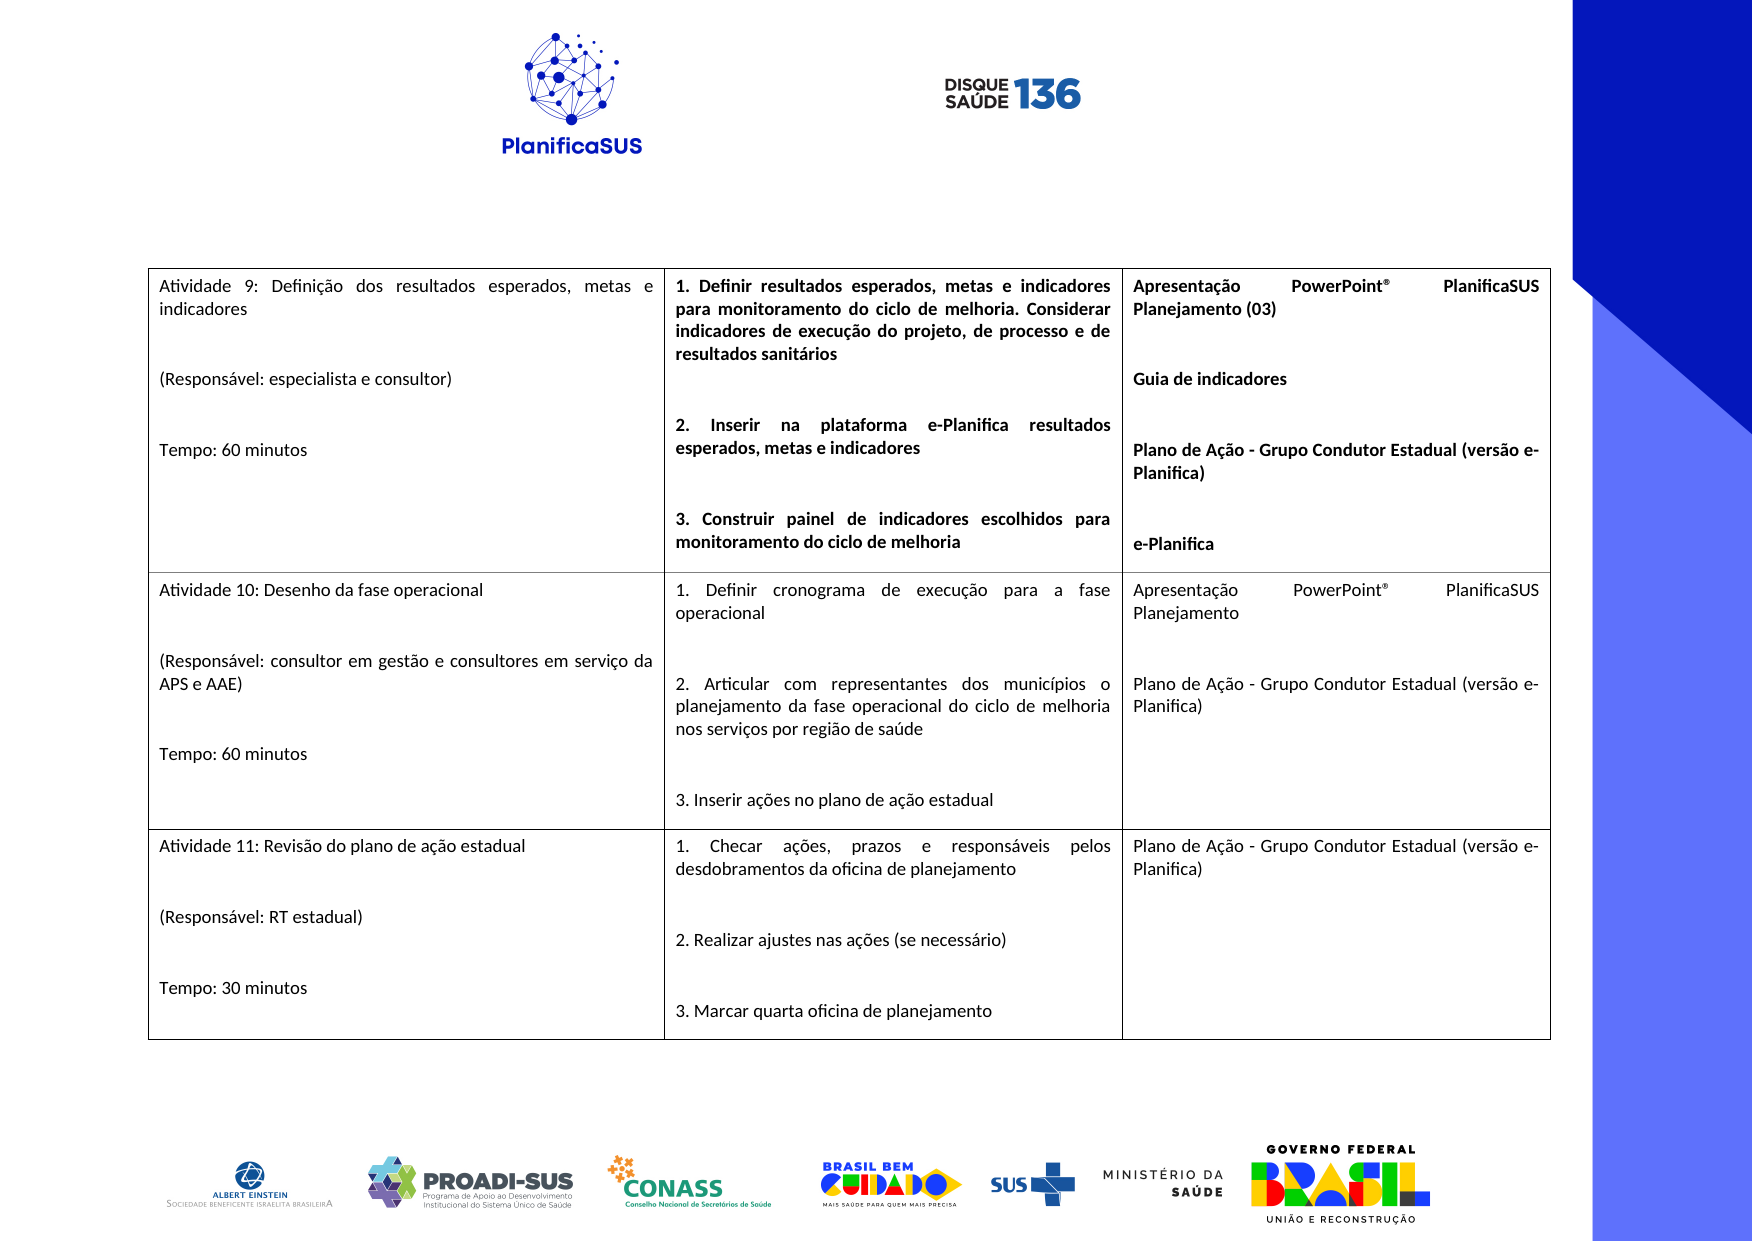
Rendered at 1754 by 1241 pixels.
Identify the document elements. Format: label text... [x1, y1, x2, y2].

table_header Apresentação PowerPoint® PlanificaSUS Planejamento (03) Guia de indicadores Plano de Ação - Grupo Condutor Estadual (versão e-Planifica) e-Planifica [1123, 269, 1550, 572]
table_header Atividade 9: Definição dos resultados esperados, metas e indicadores (Responsável: especialista e consultor) Tempo: 60 minutos [149, 269, 664, 572]
table_cell 1. Definir cronograma de execução para a fase operacional 2. Articular com representantes dos municípios o planejamento da fase operacional do ciclo de melhoria nos serviços por região de saúde 3. Inserir ações no plano de ação estadual [665, 573, 1122, 828]
table_cell Atividade 11: Revisão do plano de ação estadual (Responsável: RT estadual) Tempo: 30 minutos [149, 830, 664, 1039]
table_cell 1. Checar ações, prazos e responsáveis pelos desdobramentos da oficina de planejamento 2. Realizar ajustes nas ações (se necessário) 3. Marcar quarta oficina de planejamento [665, 830, 1122, 1039]
table_cell Atividade 10: Desenho da fase operacional (Responsável: consultor em gestão e consultores em serviço da APS e AAE) Tempo: 60 minutos [149, 573, 664, 828]
table_cell Apresentação PowerPoint® PlanificaSUS Planejamento Plano de Ação - Grupo Condutor Estadual (versão e-Planifica) [1123, 573, 1550, 828]
picture [0, 0, 1752, 1241]
table_cell Plano de Ação - Grupo Condutor Estadual (versão e-Planifica) [1123, 830, 1550, 1039]
table_header 1. Definir resultados esperados, metas e indicadores para monitoramento do ciclo de melhoria. Considerar indicadores de execução do projeto, de processo e de resultados sanitários 2. Inserir na plataforma e-Planifica resultados esperados, metas e indicadores 3. Construir painel de indicadores escolhidos para monitoramento do ciclo de melhoria [665, 269, 1122, 572]
